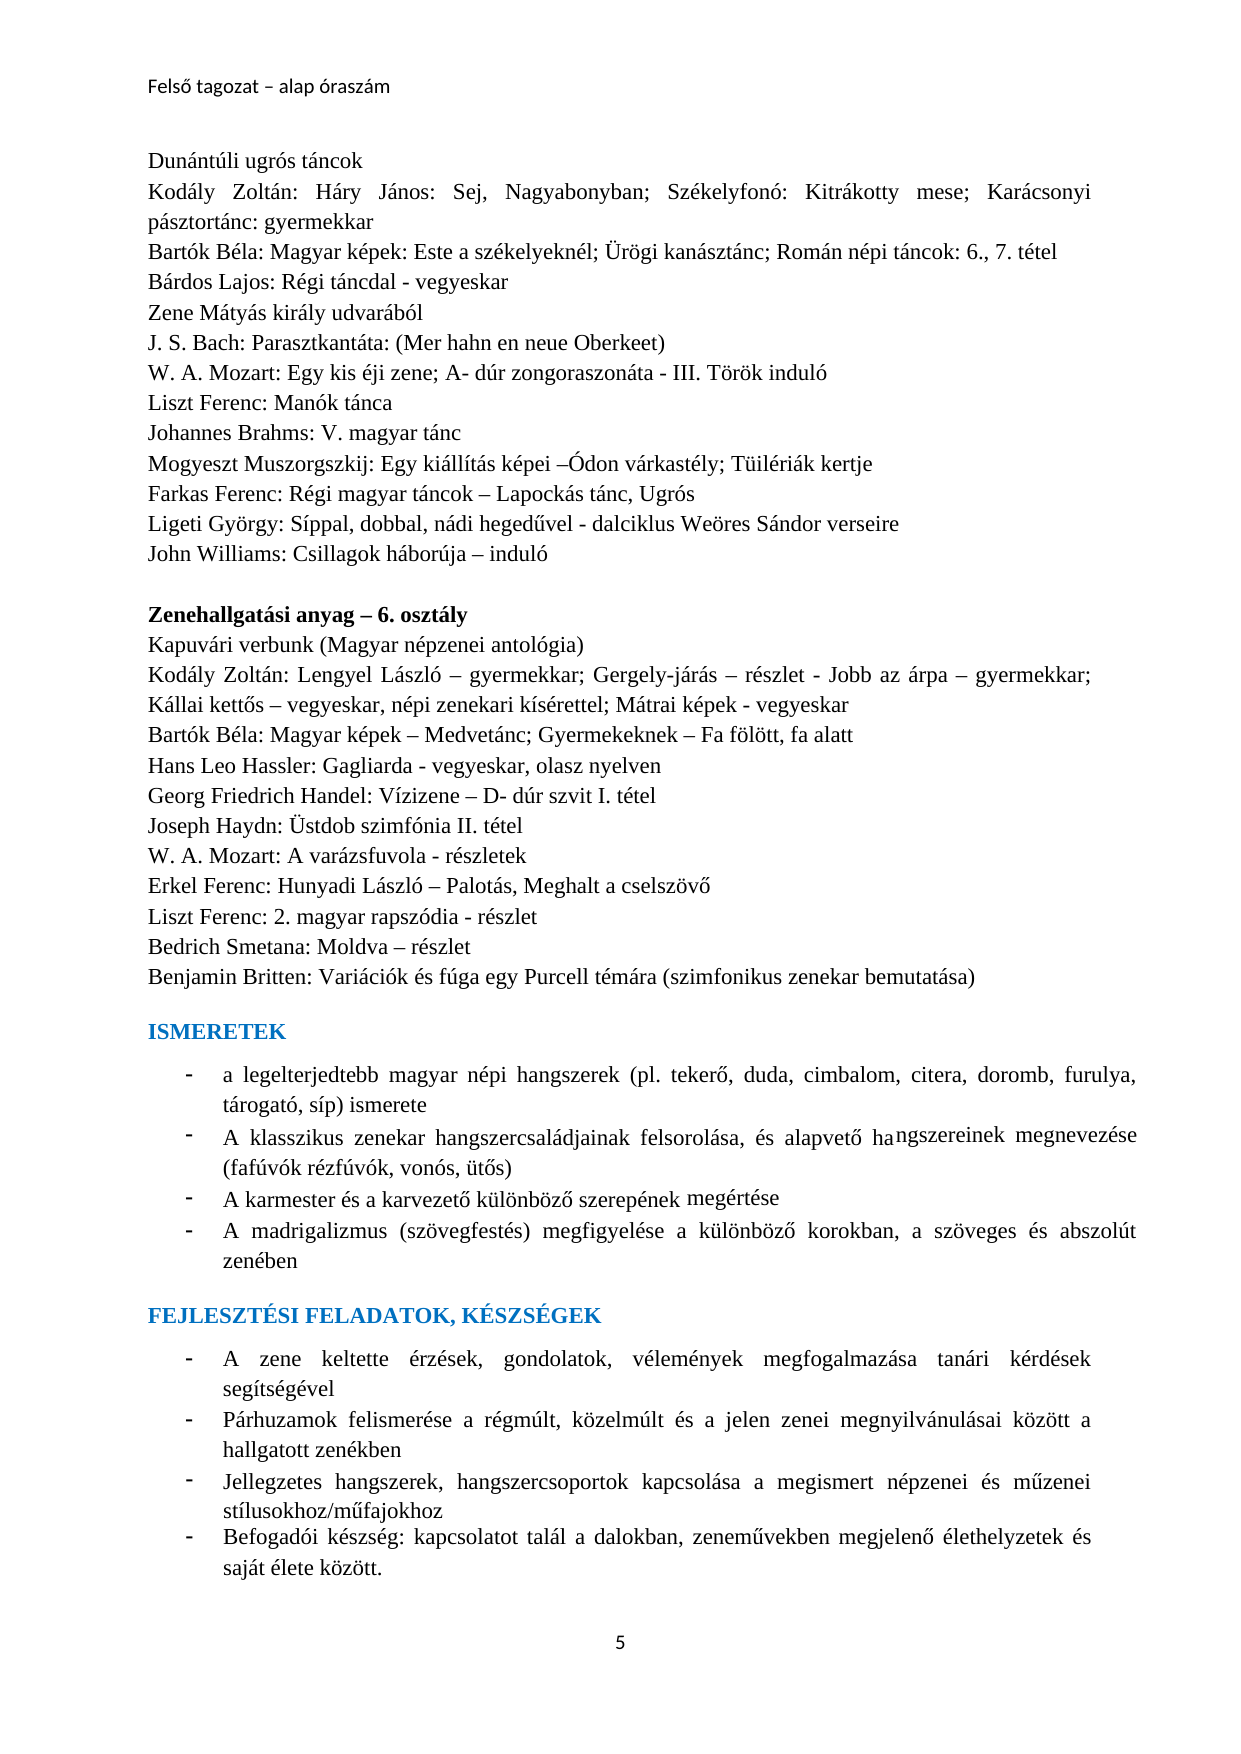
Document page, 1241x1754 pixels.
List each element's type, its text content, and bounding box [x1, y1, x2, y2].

list A madrigalizmus (szövegfestés) megfigyelése a különböző korokban, a szöveges és abszolút zenében [185, 1217, 1138, 1274]
text Dunántúli ugrós táncok [148, 148, 1093, 174]
text Zenehallgatási anyag – 6. osztály [148, 601, 1093, 627]
text Liszt Ferenc: 2. magyar rapszódia - részlet [148, 903, 1093, 929]
text Erkel Ferenc: Hunyadi László – Palotás, Meghalt a cselszövő [148, 873, 1093, 899]
subtitle ISMERETEK [148, 1018, 1093, 1045]
text Liszt Ferenc: Manók tánca [148, 389, 1093, 416]
subtitle FEJLESZTÉSI FELADATOK, KÉSZSÉGEK [148, 1303, 1093, 1329]
text J. S. Bach: Parasztkantáta: (Mer hahn en neue Oberkeet) [148, 329, 1093, 355]
text W. A. Mozart: A varázsfuvola - részletek [148, 842, 1093, 869]
text Hans Leo Hassler: Gagliarda - vegyeskar, olasz nyelven [148, 752, 1093, 778]
text Bárdos Lajos: Régi táncdal - vegyeskar [148, 268, 1093, 295]
text Bartók Béla: Magyar képek – Medvetánc; Gyermekeknek – Fa fölött, fa alatt [148, 722, 1093, 748]
list A zene keltette érzések, gondolatok, vélemények megfogalmazása tanári kérdések segítségével [185, 1345, 1093, 1402]
text Kodály Zoltán: Háry János: Sej, Nagyabonyban; Székelyfonó: Kitrákotty mese; Karácsonyi pásztortánc: gyermekkar [148, 178, 1093, 234]
text Bartók Béla: Magyar képek: Este a székelyeknél; Ürögi kanásztánc; Román népi táncok: 6., 7. tétel [148, 238, 1093, 264]
list Párhuzamok felismerése a régmúlt, közelmúlt és a jelen zenei megnyilvánulásai között a hallgatott zenékben [185, 1406, 1093, 1462]
text Bedrich Smetana: Moldva – részlet [148, 933, 1093, 959]
text Mogyeszt Muszorgszkij: Egy kiállítás képei –Ódon várkastély; Tüilériák kertje [148, 450, 1093, 476]
list Jellegzetes hangszerek, hangszercsoportok kapcsolása a megismert népzenei és műzenei stílusokhoz/műfajokhoz [185, 1466, 1093, 1523]
list A karmester és a karvezető különböző szerepének megértése [185, 1184, 1138, 1213]
text Kapuvári verbunk (Magyar népzenei antológia) [148, 631, 1093, 657]
text John Williams: Csillagok háborúja – induló [148, 540, 1093, 567]
list a legelterjedtebb magyar népi hangszerek (pl. tekerő, duda, cimbalom, citera, doromb, furulya, tárogató, síp) ismerete [185, 1061, 1138, 1118]
text Ligeti György: Síppal, dobbal, nádi hegedűvel - dalciklus Weöres Sándor verseire [148, 510, 1093, 536]
text Georg Friedrich Handel: Vízizene – D- dúr szvit I. tétel [148, 782, 1093, 808]
text W. A. Mozart: Egy kis éji zene; A- dúr zongoraszonáta - III. Török induló [148, 359, 1093, 385]
text Kodály Zoltán: Lengyel László – gyermekkar; Gergely-járás – részlet - Jobb az árpa – gyermekkar; Kállai kettős – vegyeskar, népi zenekari kísérettel; Mátrai képek - vegyeskar [148, 661, 1093, 718]
text Joseph Haydn: Üstdob szimfónia II. tétel [148, 812, 1093, 838]
list Befogadói készség: kapcsolatot talál a dalokban, zeneművekben megjelenő élethelyzetek és saját élete között. [185, 1523, 1093, 1580]
text Johannes Brahms: V. magyar tánc [148, 419, 1093, 446]
text Zene Mátyás király udvarából [148, 299, 1093, 325]
text Farkas Ferenc: Régi magyar táncok – Lapockás tánc, Ugrós [148, 480, 1093, 506]
text Benjamin Britten: Variációk és fúga egy Purcell témára (szimfonikus zenekar bemutatása) [148, 963, 1093, 989]
list A klasszikus zenekar hangszercsaládjainak felsorolása, és alapvető hangszereinek megnevezése (fafúvók rézfúvók, vonós, ütős) [185, 1122, 1138, 1180]
